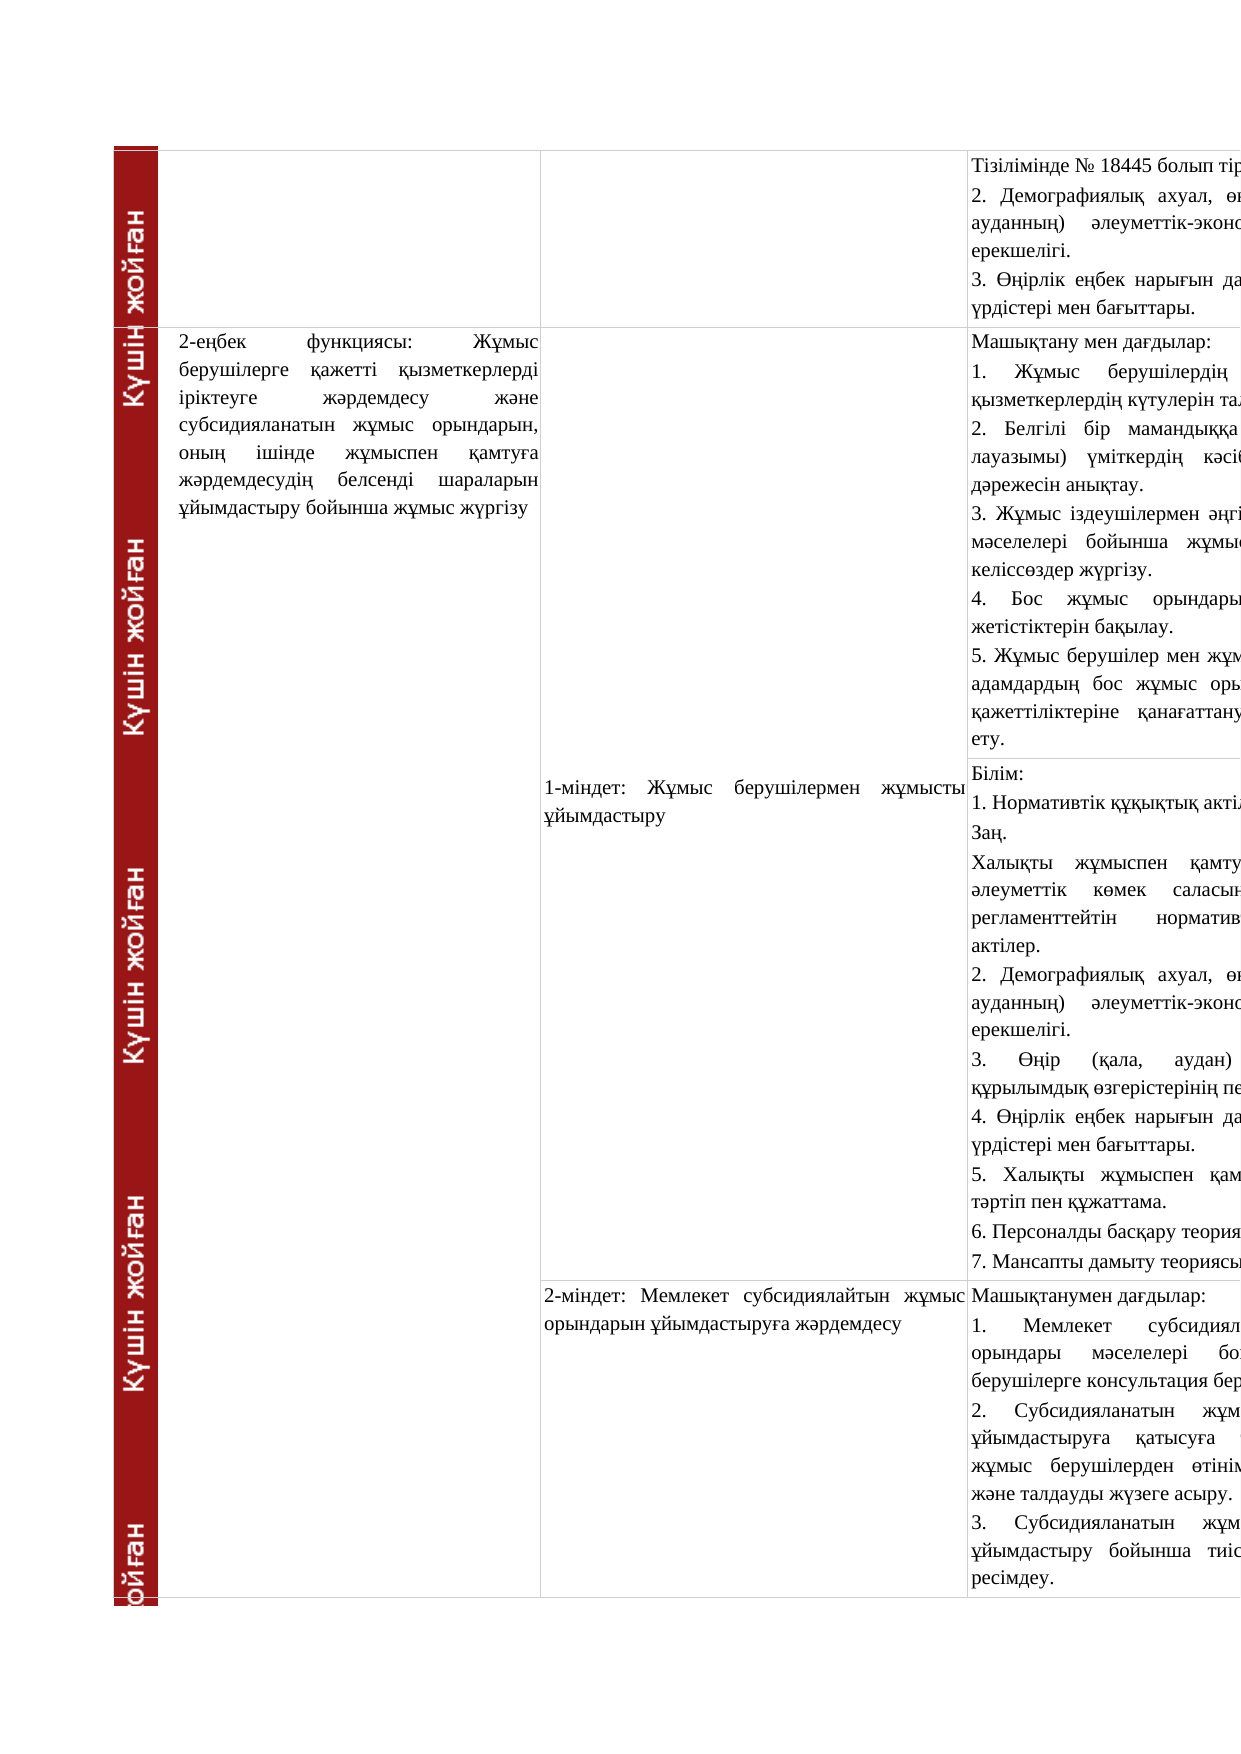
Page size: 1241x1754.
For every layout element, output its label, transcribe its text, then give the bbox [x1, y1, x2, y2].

table_cell Машықтану мен дағдылар: 1. Жұмыс берушілердің күтулері мен қызметкерлердің күтулерін талдау. 2. Белгілі бір мамандыққа (жұмыс орны, лауазымы) үміткердің кәсіби құзыреттілік дәрежесін анықтау. 3. Жұмыс іздеушілермен әңгімелесуге жіберу мәселелері бойынша жұмыс берушілермен келіссөздер жүргізу. 4. Бос жұмыс орындарына ізденушінің жетістіктерін бақылау. 5. Жұмыс берушілер мен жұмыс іздеп жүрген адамдардың бос жұмыс орындары кезіндегі қажеттіліктеріне қанағаттануын қамтамасыз ету. [968, 328, 1240, 758]
table_cell Білім: 1. Нормативтік құқықтық актілер: Заң. Халықты жұмыспен қамту және атаулы әлеуметтік көмек саласындағы қызметті регламенттейтін нормативтік құқықтық актілер. 2. Демографиялық ахуал, өңірдің (қаланың, ауданның) әлеуметтік-экономикалық даму ерекшелігі. 3. Өңір (қала, аудан) ұйымдарының құрылымдық өзгерістерінің перспективалары. 4. Өңірлік еңбек нарығын дамытудың негізгі үрдістері мен бағыттары. 5. Халықты жұмыспен қамту саласындағы тәртіп пен құжаттама. 6. Персоналды басқару теориясы. 7. Мансапты дамыту теориясы мен модельдері. [968, 759, 1240, 1280]
table_cell 2-еңбек функциясы: Жұмыс берушілерге қажетті қызметкерлерді іріктеуге жәрдемдесу және субсидияланатын жұмыс орындарын, оның ішінде жұмыспен қамтуға жәрдемдесудің белсенді шараларын ұйымдастыру бойынша жұмыс жүргізу [114, 328, 540, 1597]
picture [114, 151, 158, 327]
picture [114, 146, 158, 150]
table_cell 1-міндет: Жұмыс берушілермен жұмысты ұйымдастыру [541, 328, 967, 1280]
table_cell 2-міндет: Мемлекет субсидиялайтын жұмыс орындарын ұйымдастыруға жәрдемдесу [541, 1281, 967, 1597]
picture [114, 1598, 158, 1606]
